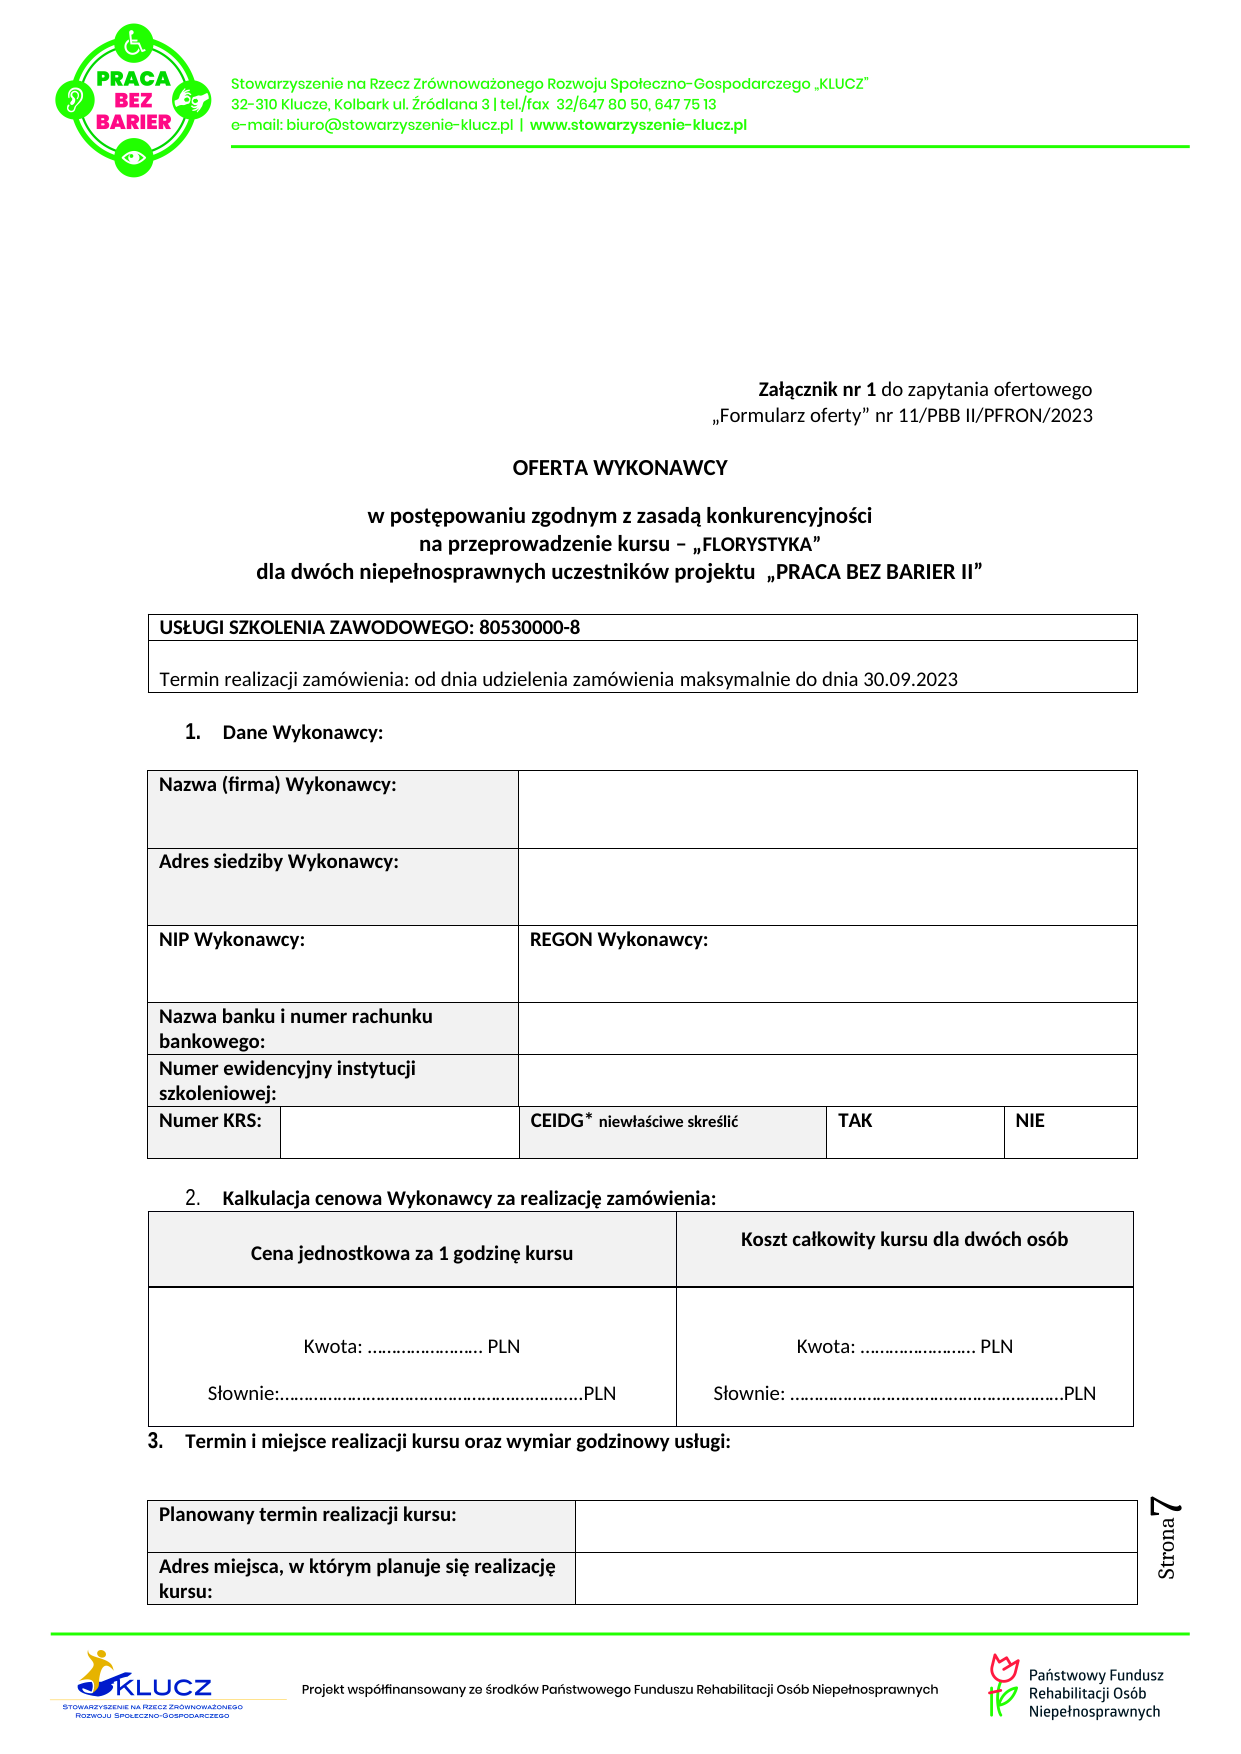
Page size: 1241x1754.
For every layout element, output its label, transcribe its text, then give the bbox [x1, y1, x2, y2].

list Dane Wykonawcy: [185, 718, 1093, 745]
text OFERTA WYKONAWCY [148, 453, 1093, 481]
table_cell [148, 1553, 575, 1604]
table_cell CEIDG* niewłaściwe skreślić [520, 1107, 826, 1158]
table_header Koszt całkowity kursu dla dwóch osób [677, 1212, 1133, 1286]
table_cell TAK [827, 1107, 1004, 1158]
table_header USŁUGI SZKOLENIA ZAWODOWEGO: 80530000-8 [149, 615, 1137, 640]
table_cell Kwota: …………………… PLN Słownie:………………………………………….…………..PLN [149, 1288, 676, 1426]
table_cell NIE [1005, 1107, 1137, 1158]
table_cell [519, 1055, 1137, 1106]
table_cell Kwota: …………………… PLN Słownie: …………………………………………………PLN [677, 1288, 1133, 1426]
table_cell Termin realizacji zamówienia: od dnia udzielenia zamówienia maksymalnie do dnia 30.09.2023 [149, 641, 1137, 692]
table_cell Numer KRS: [148, 1107, 280, 1158]
list Termin i miejsce realizacji kursu oraz wymiar godzinowy usługi: [148, 1427, 1093, 1454]
table_cell NIP Wykonawcy: [148, 926, 518, 1002]
table_header Nazwa (firma) Wykonawcy: [148, 771, 518, 848]
table_header [576, 1501, 1137, 1552]
table_cell [519, 849, 1137, 925]
text Załącznik nr 1 do zapytania ofertowego [148, 376, 1093, 402]
table_cell [281, 1107, 519, 1158]
picture [0, 0, 1241, 1754]
table_cell REGON Wykonawcy: [519, 926, 1137, 1002]
table_header Planowany termin realizacji kursu: [148, 1501, 575, 1552]
text na przeprowadzenie kursu – „FLORYSTYKA” dla dwóch niepełnosprawnych uczestników projektu „PRACA BEZ BARIER II” [148, 529, 1093, 586]
table_header Cena jednostkowa za 1 godzinę kursu [149, 1212, 676, 1286]
list Kalkulacja cenowa Wykonawcy za realizację zamówienia: [185, 1184, 1093, 1211]
table_header [519, 771, 1137, 848]
table_cell Numer ewidencyjny instytucji szkoleniowej: [148, 1055, 518, 1106]
table_cell Nazwa banku i numer rachunku bankowego: [148, 1003, 518, 1054]
table_cell Adres siedziby Wykonawcy: [148, 849, 518, 925]
table_cell [519, 1003, 1137, 1054]
table_cell [576, 1553, 1137, 1604]
text „Formularz oferty” nr 11/PBB II/PFRON/2023 [148, 402, 1093, 427]
text w postępowaniu zgodnym z zasadą konkurencyjności [148, 501, 1093, 529]
